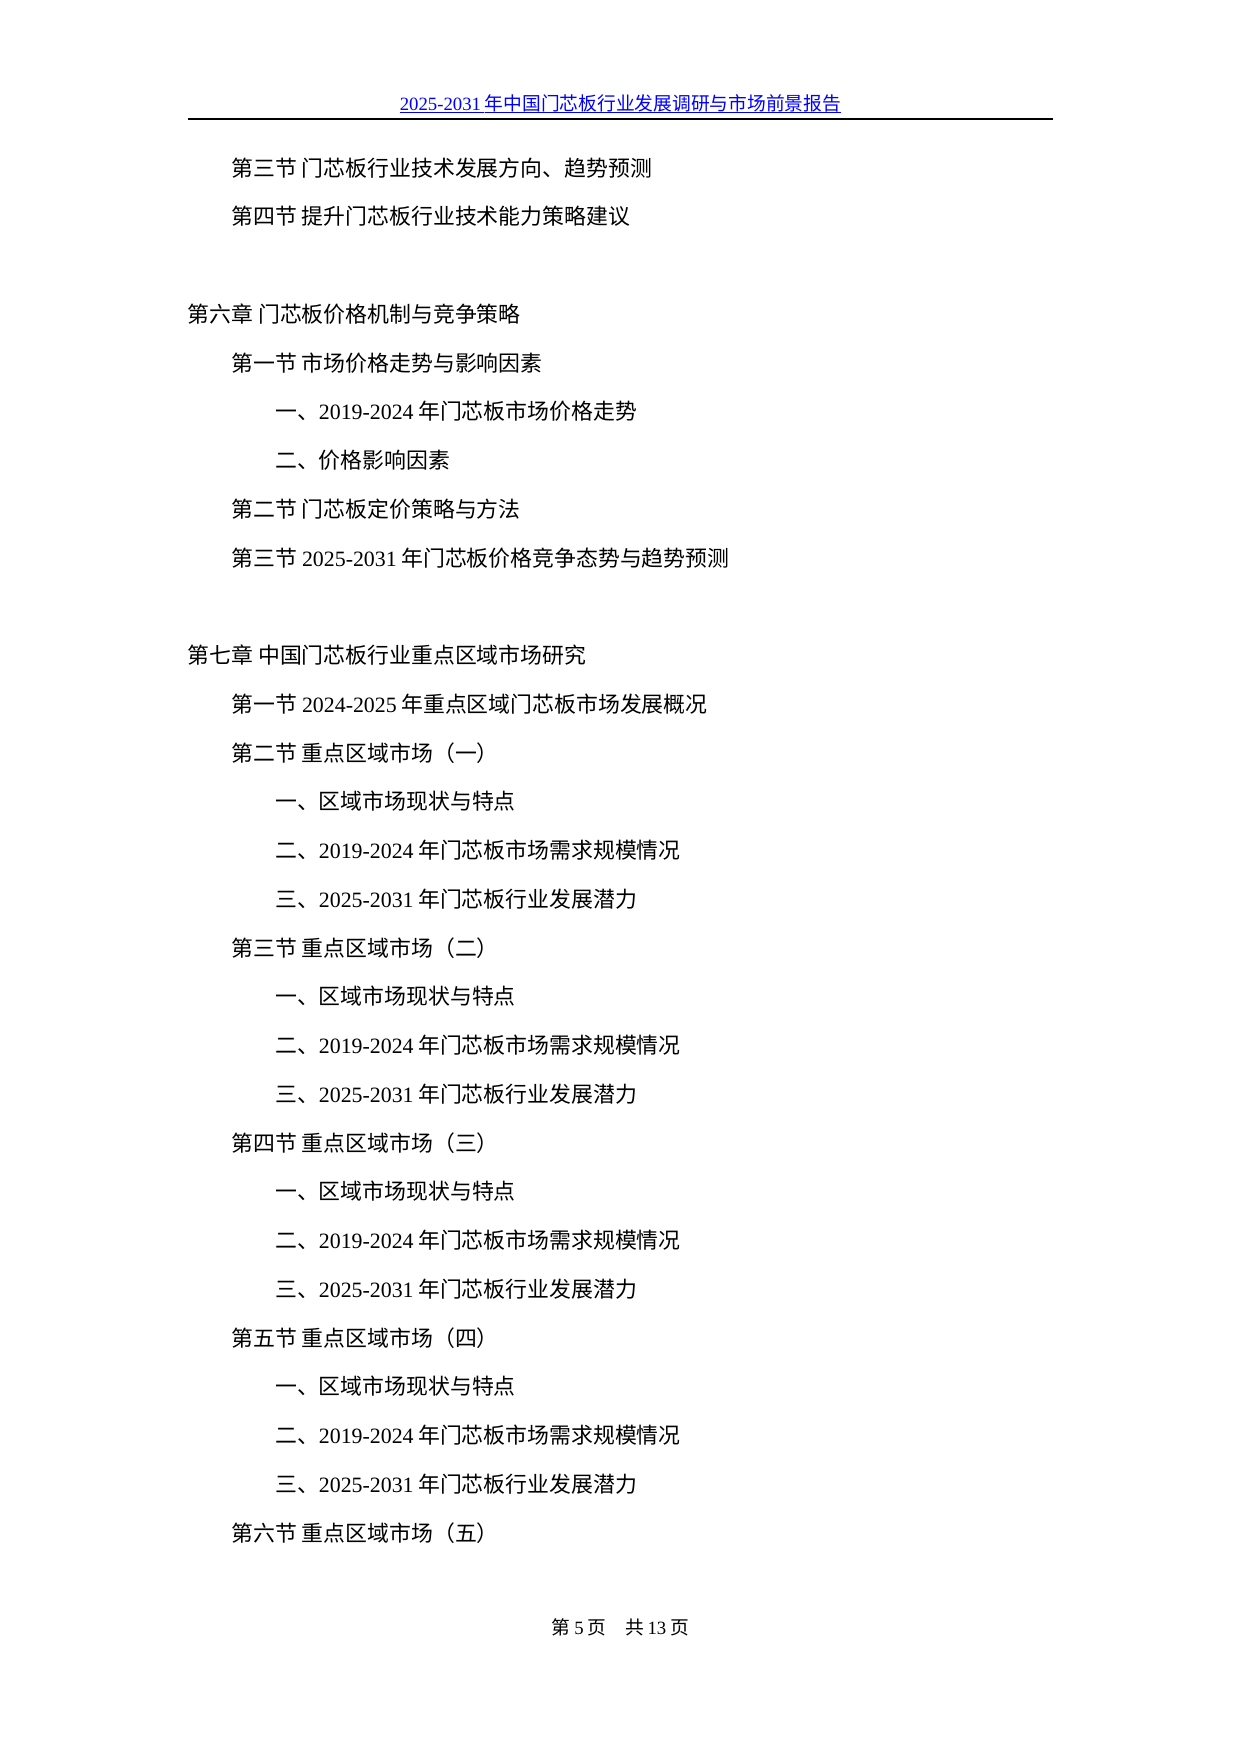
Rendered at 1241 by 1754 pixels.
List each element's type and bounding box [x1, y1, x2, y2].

text [187, 150, 1053, 1548]
